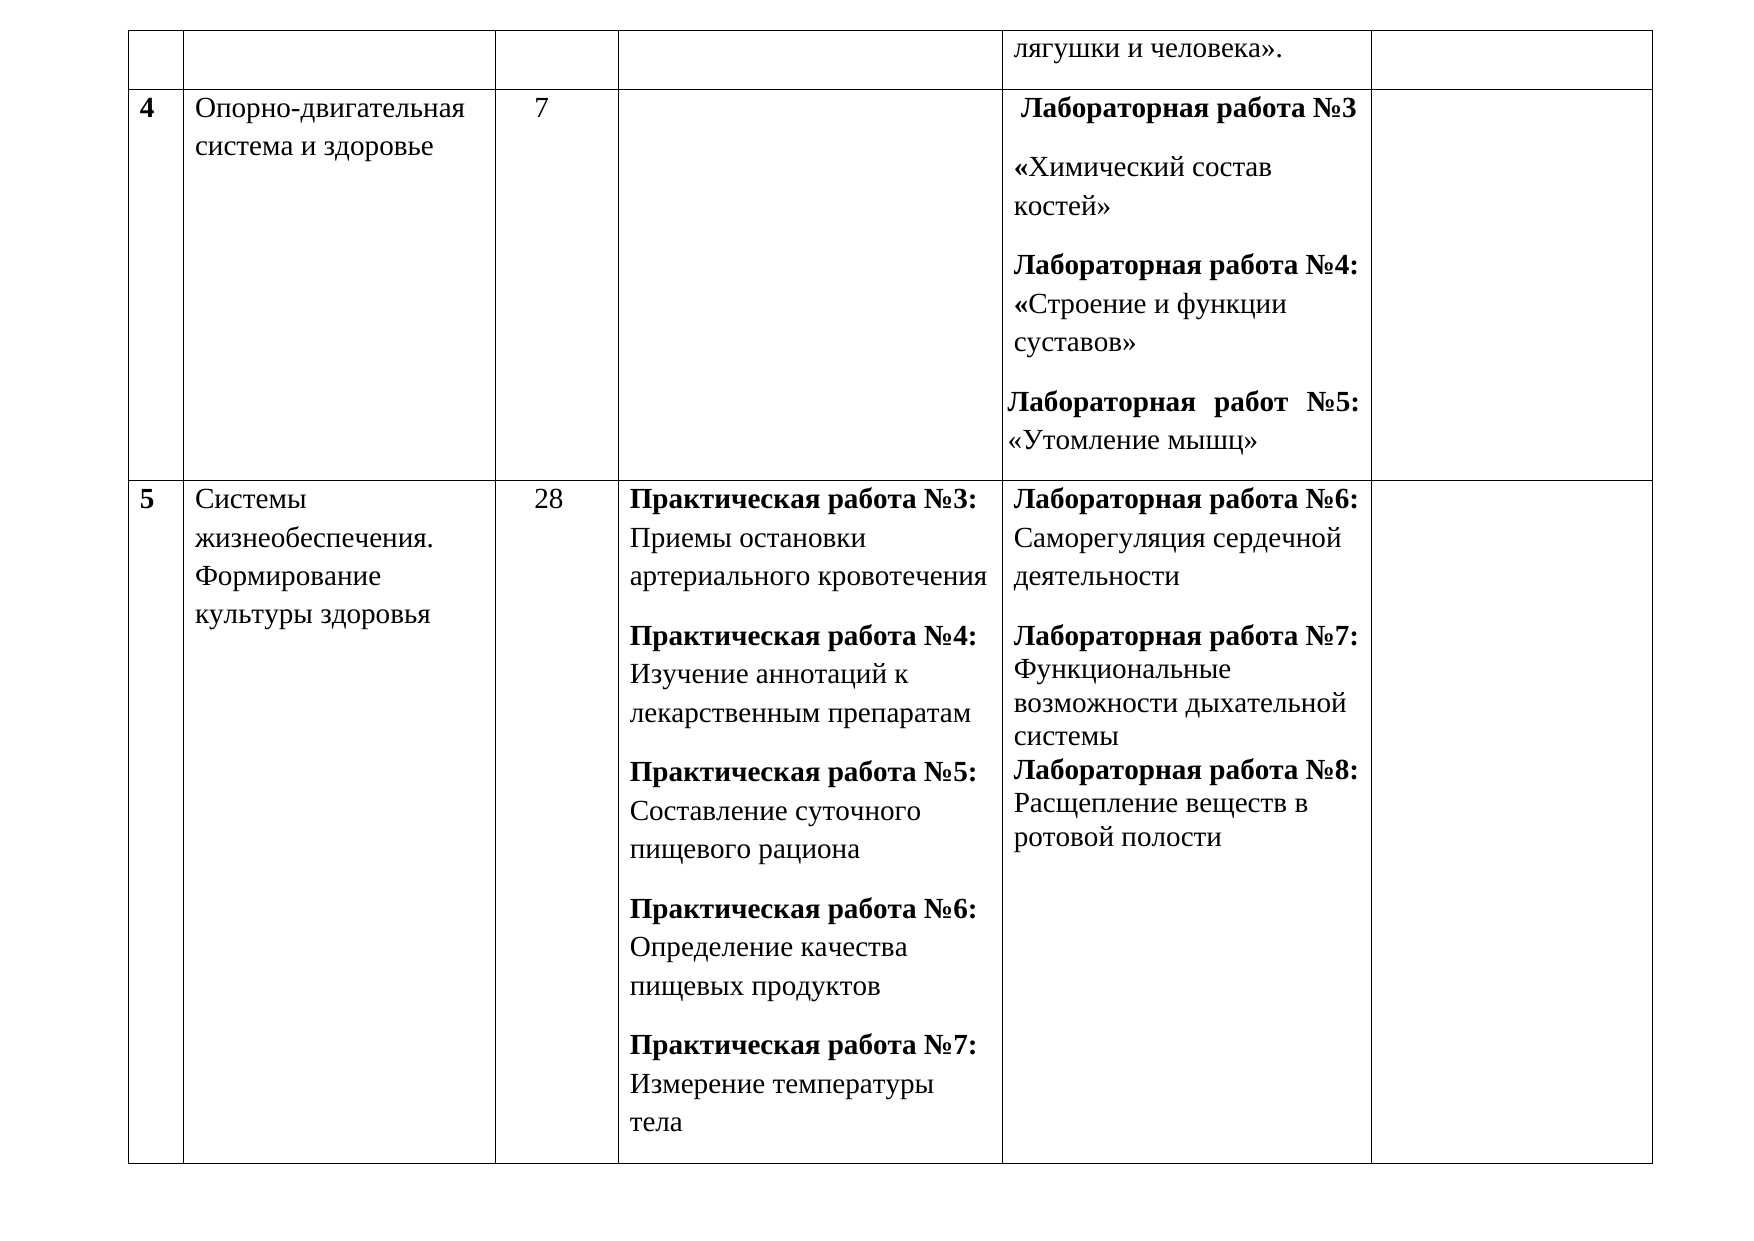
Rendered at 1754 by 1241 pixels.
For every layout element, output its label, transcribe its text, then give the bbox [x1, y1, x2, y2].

table_cell 28 [496, 481, 618, 1163]
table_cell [1003, 481, 1371, 1163]
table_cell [619, 31, 1002, 89]
table_cell [1372, 31, 1652, 89]
table_cell 7 [496, 31, 618, 89]
table_cell 3 [129, 31, 183, 89]
table_cell Лабораторная работа №3 «Химический состав костей» Лабораторная работа №4: «Строение и функции суставов» Лабораторная работ №5: «Утомление мышц» [1003, 90, 1371, 480]
table_cell 4 [129, 90, 183, 480]
table_cell Опорно-двигательная система и здоровье [184, 90, 495, 480]
table_cell 5 [129, 481, 183, 1163]
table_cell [184, 31, 495, 89]
table_cell [1372, 90, 1652, 480]
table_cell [1003, 31, 1371, 89]
table_cell 7 [496, 90, 618, 480]
table_cell [619, 90, 1002, 480]
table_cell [184, 481, 495, 1163]
table_cell [1372, 481, 1652, 1163]
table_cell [619, 481, 1002, 1163]
